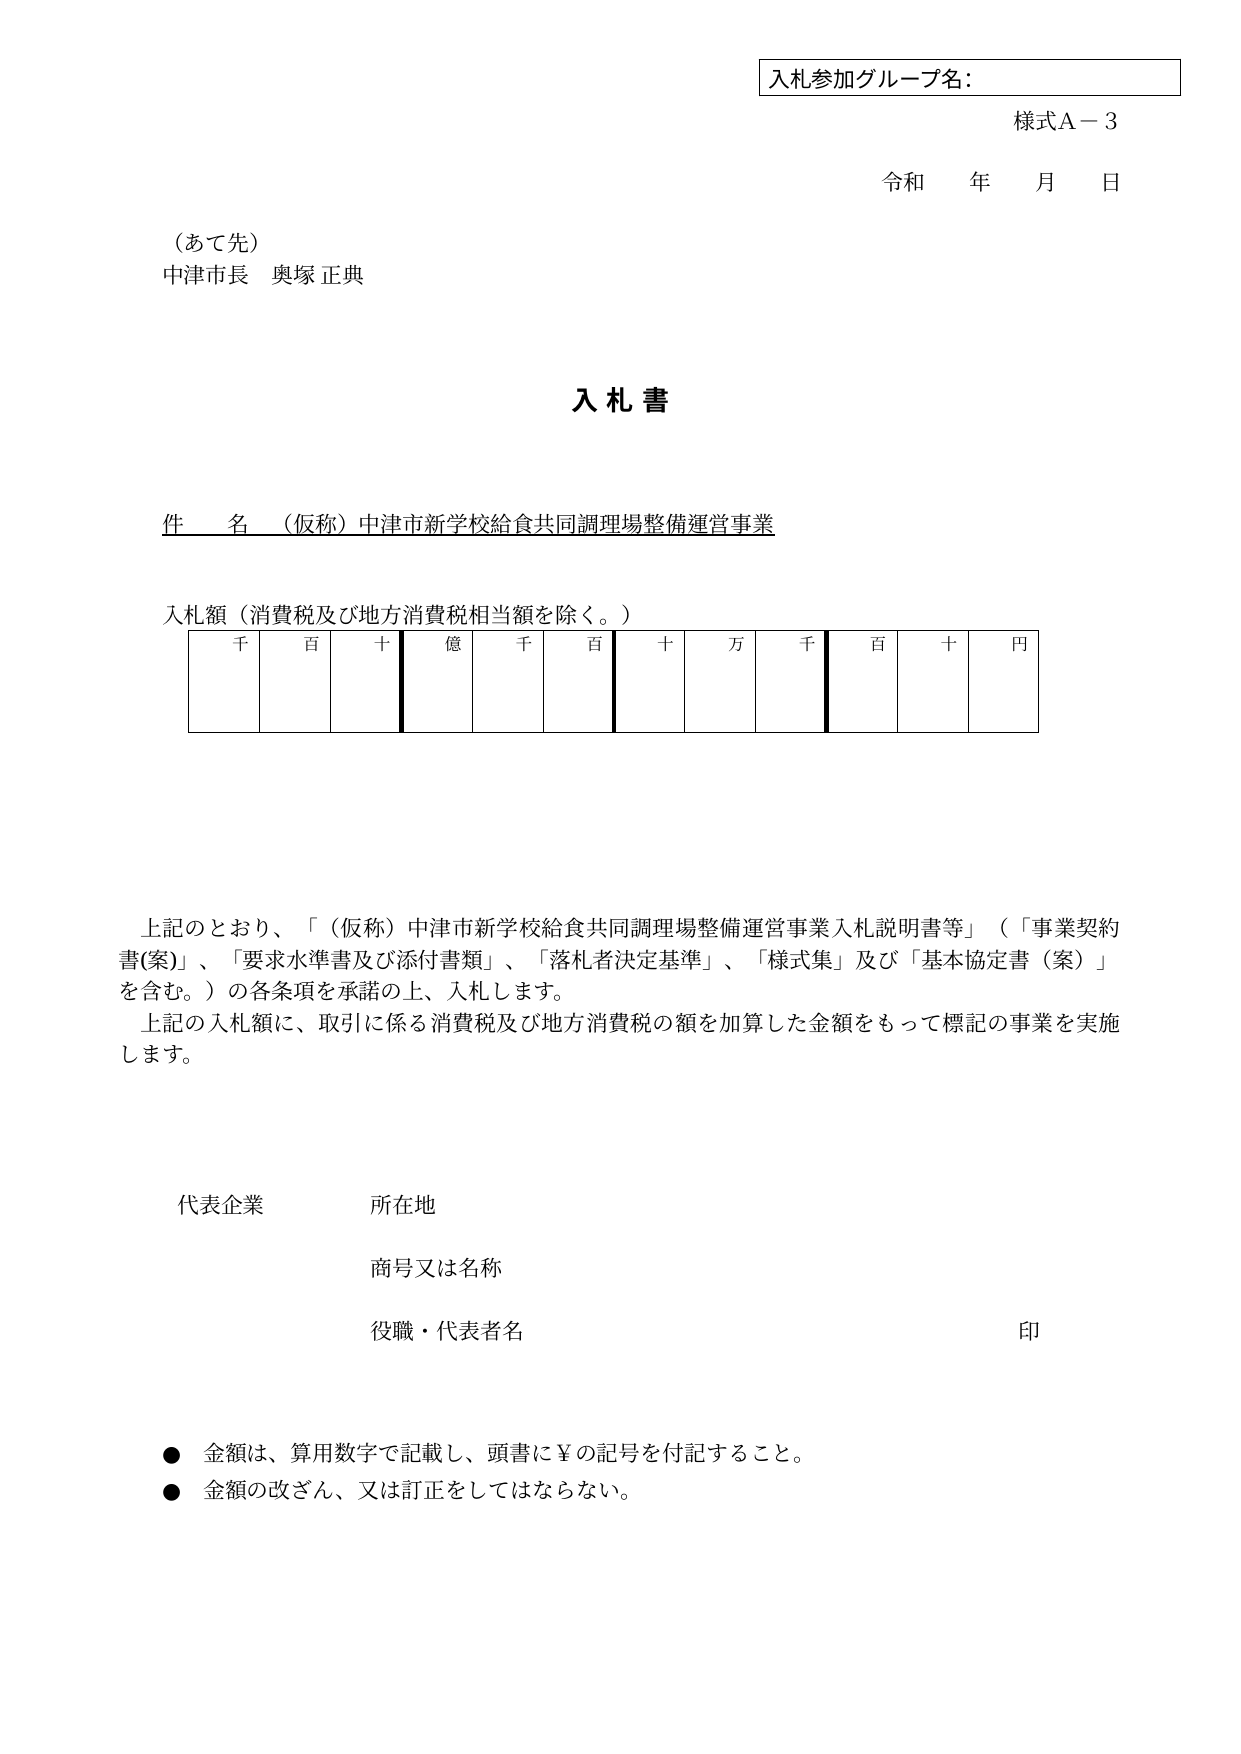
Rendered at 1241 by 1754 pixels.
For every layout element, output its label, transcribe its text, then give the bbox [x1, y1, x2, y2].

table_cell [616, 655, 684, 732]
text （あて先） [118, 226, 1122, 258]
table_header 十 [616, 631, 684, 655]
table_cell [756, 655, 824, 732]
text 役職・代表者名 印 [177, 1314, 1122, 1346]
table_cell [189, 655, 259, 732]
text 様式Ａ－３ [118, 104, 1122, 135]
text 中津市長 奥塚 正典 [118, 258, 1122, 289]
table_header 百 [544, 631, 612, 655]
table_header 千 [756, 631, 824, 655]
table_cell [260, 655, 330, 732]
table_cell [331, 655, 399, 732]
table_cell [544, 655, 612, 732]
text ● 金額の改ざん、又は訂正をしてはならない。 [162, 1473, 1122, 1504]
text 令和 年 月 日 [118, 165, 1122, 197]
text 代表企業 所在地 [177, 1188, 1122, 1219]
text 上記のとおり、「（仮称）中津市新学校給食共同調理場整備運営事業入札説明書等」（「事業契約書(案)」、「要求水準書及び添付書類」、「落札者決定基準」、「様式集」及び「基本協定書（案）」を含む。）の各条項を承諾の上、入札します。 [118, 911, 1122, 1006]
text 入札書 [118, 379, 1122, 418]
text 入札額（消費税及び地方消費税相当額を除く。） [118, 598, 1122, 630]
table_header 千 [473, 631, 543, 655]
table_header 円 [969, 631, 1038, 655]
table_header 万 [685, 631, 755, 655]
table_cell [898, 655, 968, 732]
table_header 百 [829, 631, 897, 655]
table_header 十 [898, 631, 968, 655]
table_cell [473, 655, 543, 732]
table_header 億 [404, 631, 472, 655]
table_cell [829, 655, 897, 732]
table_cell [685, 655, 755, 732]
text ● 金額は、算用数字で記載し、頭書に￥の記号を付記すること。 [162, 1437, 1122, 1468]
table_header 十 [331, 631, 399, 655]
table_header 千 [189, 631, 259, 655]
text 件 名 （仮称）中津市新学校給食共同調理場整備運営事業 [118, 507, 1122, 539]
table_header 百 [260, 631, 330, 655]
text 商号又は名称 [177, 1251, 1122, 1282]
table_cell [969, 655, 1038, 732]
text 上記の入札額に、取引に係る消費税及び地方消費税の額を加算した金額をもって標記の事業を実施します。 [118, 1006, 1122, 1069]
table_cell [404, 655, 472, 732]
